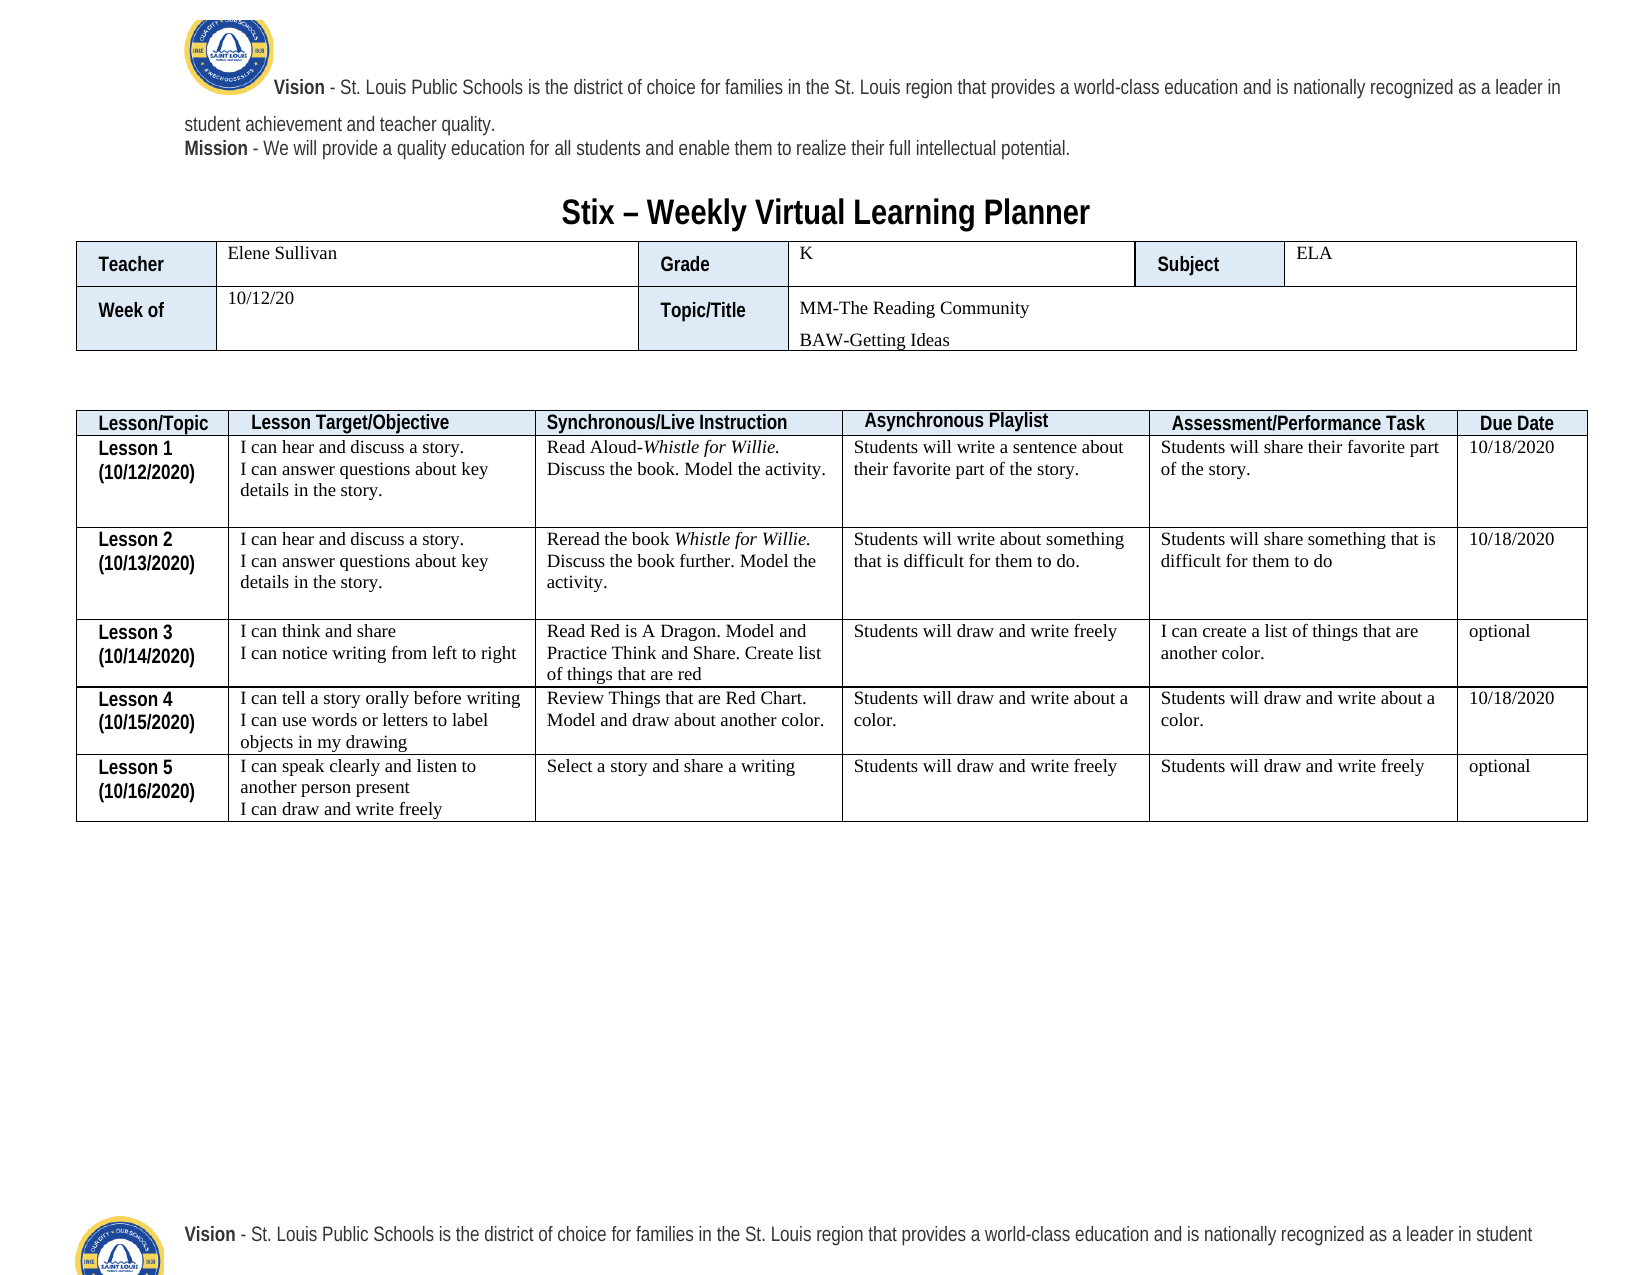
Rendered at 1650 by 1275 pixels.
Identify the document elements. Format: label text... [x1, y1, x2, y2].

table_header Lesson Target/Objective [229, 411, 535, 435]
table_cell I can tell a story orally before writing I can use words or letters to label objects in my drawing [229, 688, 535, 754]
table_header Assessment/Performance Task [1150, 411, 1457, 435]
table_header Subject [1136, 242, 1284, 286]
table_cell Students will draw and write freely [843, 620, 1149, 686]
table_cell 10/12/20 [217, 287, 638, 350]
table_header Teacher [77, 242, 216, 286]
table_cell Students will share their favorite part of the story. [1150, 436, 1457, 527]
table_cell Students will write about something that is difficult for them to do. [843, 528, 1149, 619]
table_cell Students will draw and write freely [843, 755, 1149, 821]
table_cell 10/18/2020 [1458, 436, 1587, 527]
table_header Synchronous/Live Instruction [536, 411, 842, 435]
table_cell optional [1458, 755, 1587, 821]
table_cell Topic/Title [639, 287, 788, 350]
table_cell Lesson 2 (10/13/2020) [77, 528, 228, 619]
text Mission - We will provide a quality education for all students and enable them to realize their full intellectual potential. [184, 136, 1587, 160]
table_cell Students will draw and write freely [1150, 755, 1457, 821]
table_cell Reread the book Whistle for Willie. Discuss the book further. Model the activity. [536, 528, 842, 619]
table_cell I can think and share I can notice writing from left to right [229, 620, 535, 686]
table_cell Lesson 4 (10/15/2020) [77, 688, 228, 754]
table_cell Review Things that are Red Chart. Model and draw about another color. [536, 688, 842, 754]
table_header Due Date [1458, 411, 1587, 435]
table_cell I can hear and discuss a story. I can answer questions about key details in the story. [229, 436, 535, 527]
table_cell Students will write a sentence about their favorite part of the story. [843, 436, 1149, 527]
table_header K [789, 242, 1134, 286]
table_cell Lesson 3 (10/14/2020) [77, 620, 228, 686]
table_header Grade [639, 242, 788, 286]
table_cell Students will draw and write about a color. [843, 688, 1149, 754]
table_cell I can speak clearly and listen to another person present I can draw and write freely [229, 755, 535, 821]
table_cell 10/18/2020 [1458, 688, 1587, 754]
table_cell Read Aloud-Whistle for Willie. Discuss the book. Model the activity. [536, 436, 842, 527]
table_cell Read Red is A Dragon. Model and Practice Think and Share. Create list of things that are red [536, 620, 842, 686]
table_cell Lesson 5 (10/16/2020) [77, 755, 228, 821]
table_cell I can hear and discuss a story. I can answer questions about key details in the story. [229, 528, 535, 619]
table_cell Students will share something that is difficult for them to do [1150, 528, 1457, 619]
table_cell optional [1458, 620, 1587, 686]
table_cell I can create a list of things that are another color. [1150, 620, 1457, 686]
text Stix – Weekly Virtual Learning Planner [332, 191, 1320, 232]
picture [184, 20, 274, 95]
table_header Asynchronous Playlist [843, 411, 1149, 435]
table_header ELA [1285, 242, 1576, 286]
table_cell 10/18/2020 [1458, 528, 1587, 619]
table_header Elene Sullivan [217, 242, 638, 286]
picture [75, 1216, 164, 1275]
table_header Lesson/Topic [77, 411, 228, 435]
table_cell Week of [77, 287, 216, 350]
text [184, 1222, 1587, 1246]
table_cell Select a story and share a writing [536, 755, 842, 821]
table_cell Lesson 1 (10/12/2020) [77, 436, 228, 527]
table_cell Students will draw and write about a color. [1150, 688, 1457, 754]
table_cell MM-The Reading Community BAW-Getting Ideas [789, 287, 1576, 350]
